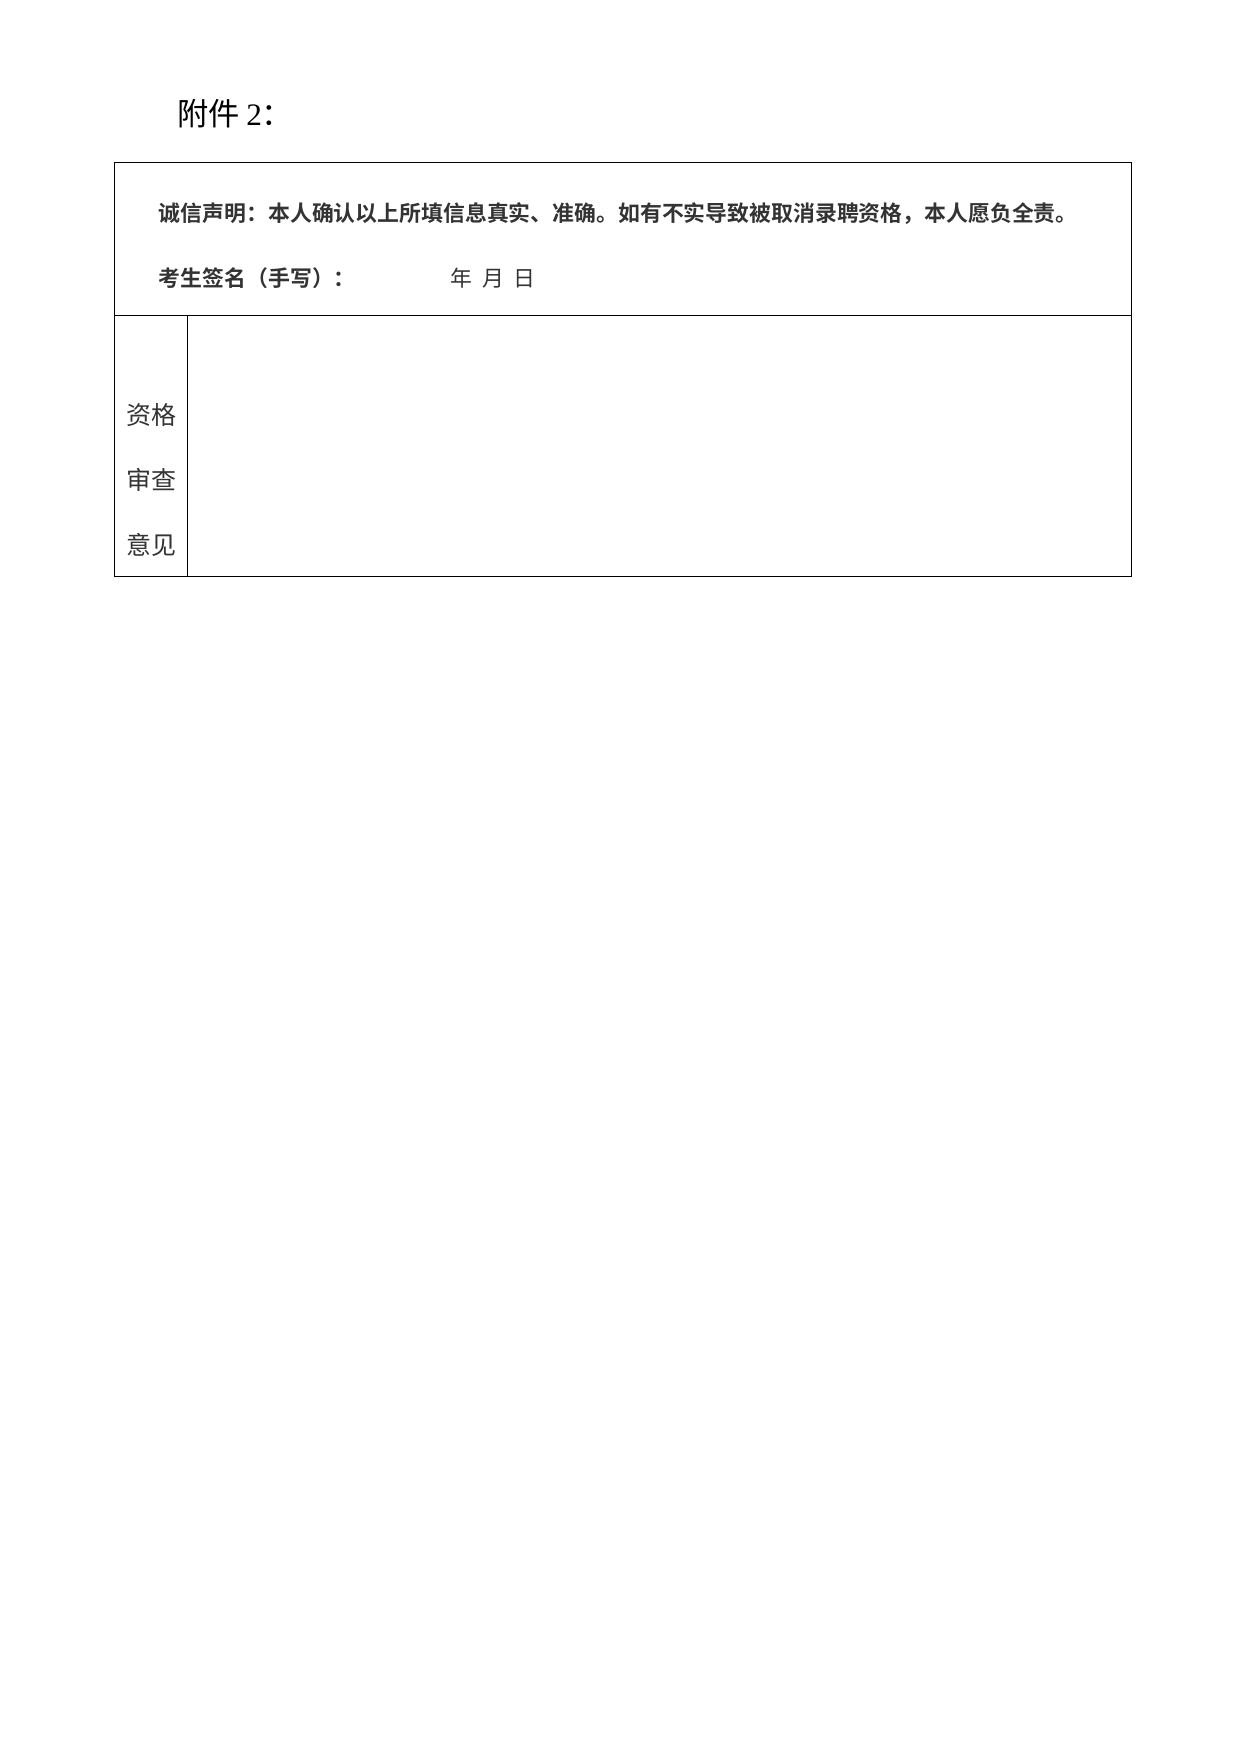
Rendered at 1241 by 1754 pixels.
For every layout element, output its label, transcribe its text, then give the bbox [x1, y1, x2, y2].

table_cell 资格审查意见 [115, 316, 187, 576]
table_cell 诚信声明：本人确认以上所填信息真实、准确。如有不实导致被取消录聘资格，本人愿负全责。 考生签名（手写）： 年 月 日 [115, 163, 1131, 315]
table_cell [188, 316, 1131, 576]
